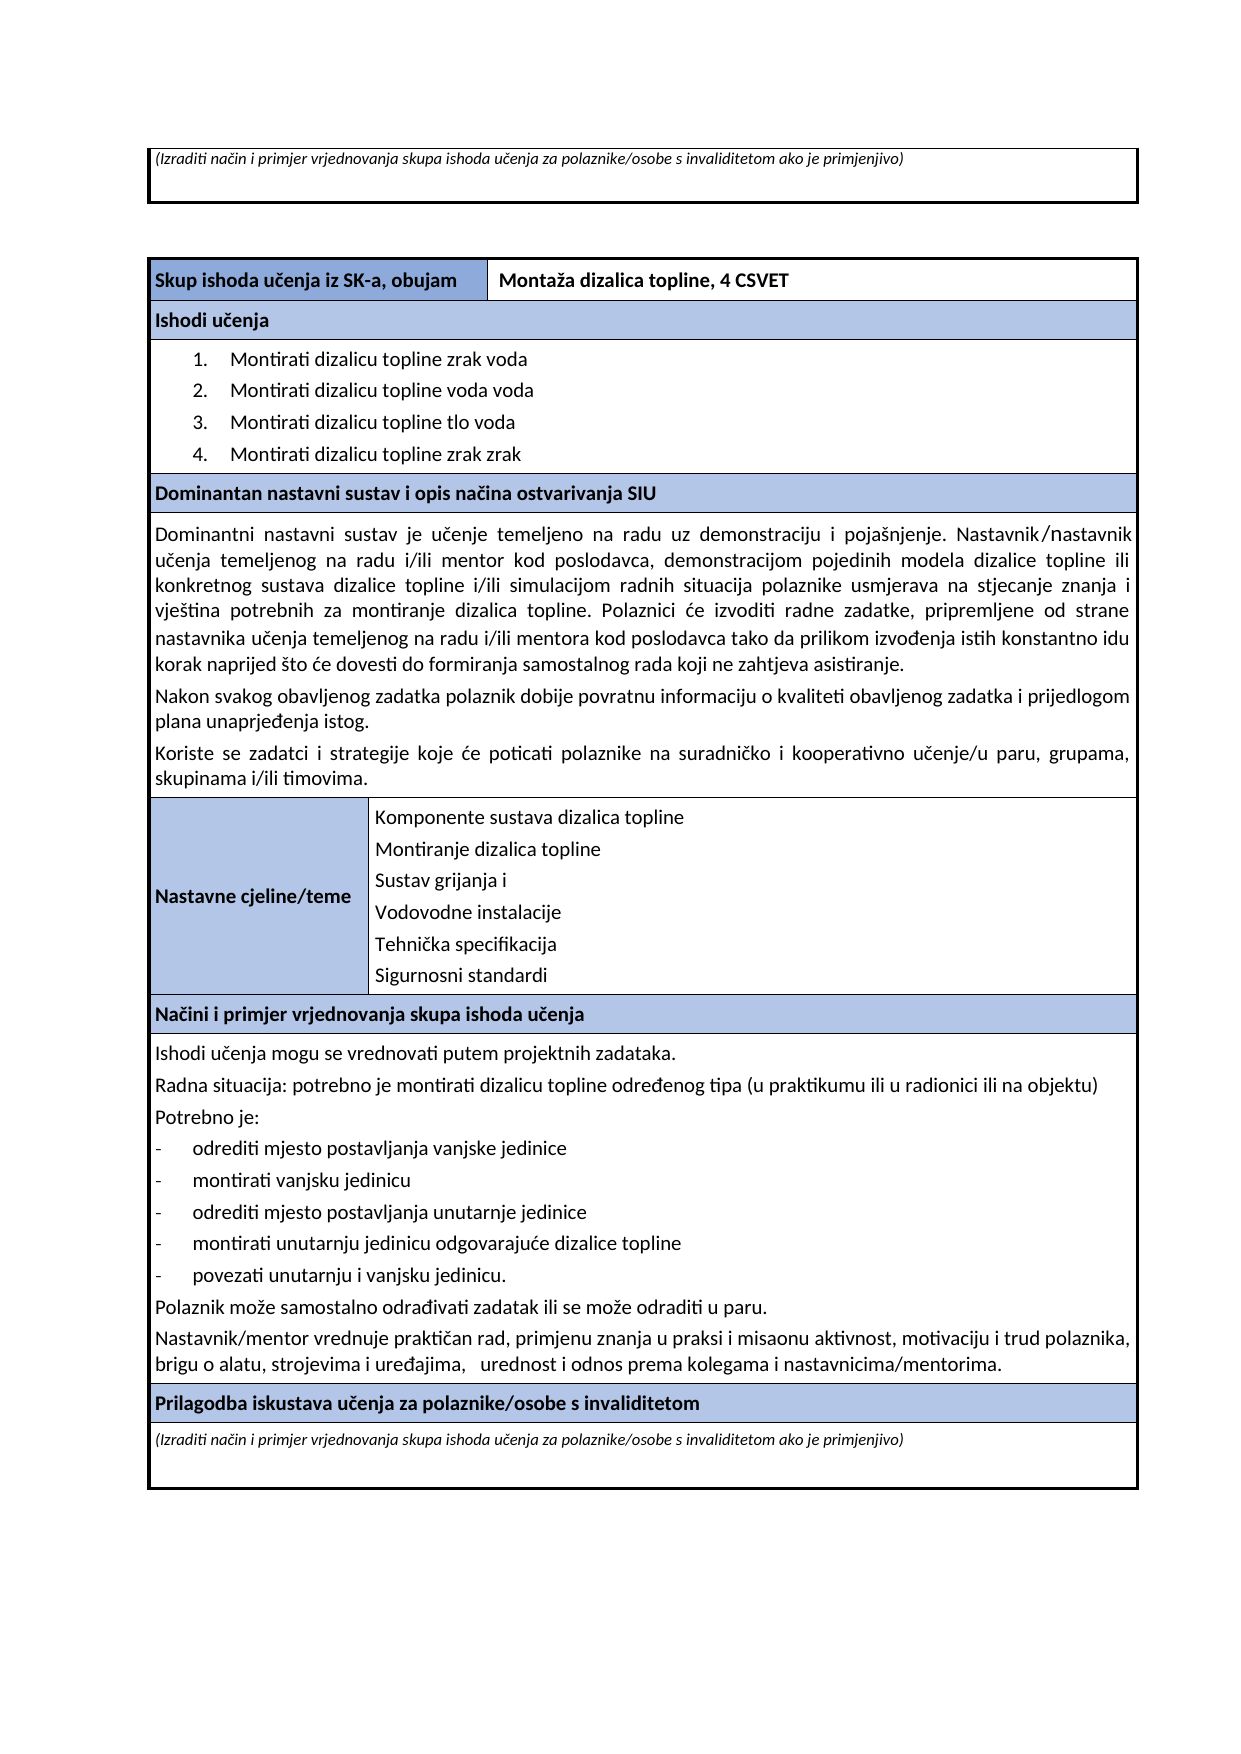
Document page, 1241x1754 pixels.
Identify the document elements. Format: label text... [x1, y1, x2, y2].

table_cell Montirati dizalicu topline zrak voda Montirati dizalicu topline voda voda Montirati dizalicu topline tlo voda Montirati dizalicu topline zrak zrak [151, 340, 1136, 473]
table_cell Dominantan nastavni sustav i opis načina ostvarivanja SIU [151, 474, 1136, 512]
table_header Montaža dizalica topline, 4 CSVET [488, 260, 1136, 300]
table_cell (Izraditi način i primjer vrjednovanja skupa ishoda učenja za polaznike/osobe s invaliditetom ako je primjenjivo) [151, 1423, 1136, 1487]
table_cell Dominantni nastavni sustav je učenje temeljeno na radu uz demonstraciju i pojašnjenje. Nastavnik/nastavnik učenja temeljenog na radu i/ili mentor kod poslodavca, demonstracijom pojedinih modela dizalice topline ili konkretnog sustava dizalice topline i/ili simulacijom radnih situacija polaznike usmjerava na stjecanje znanja i vještina potrebnih za montiranje dizalica topline. Polaznici će izvoditi radne zadatke, pripremljene od strane nastavnika učenja temeljenog na radu i/ili mentora kod poslodavca tako da prilikom izvođenja istih konstantno idu korak naprijed što će dovesti do formiranja samostalnog rada koji ne zahtjeva asistiranje. Nakon svakog obavljenog zadatka polaznik dobije povratnu informaciju o kvaliteti obavljenog zadatka i prijedlogom plana unaprjeđenja istog. Koriste se zadatci i strategije koje će poticati polaznike na suradničko i kooperativno učenje/u paru, grupama, skupinama i/ili timovima. [151, 513, 1136, 797]
table_cell Prilagodba iskustava učenja za polaznike/osobe s invaliditetom [151, 1384, 1136, 1422]
table_cell Komponente sustava dizalica topline Montiranje dizalica topline Sustav grijanja i Vodovodne instalacije Tehnička specifikacija Sigurnosni standardi [369, 798, 1136, 994]
table_header Skup ishoda učenja iz SK-a, obujam [151, 260, 487, 300]
table_cell (Izraditi način i primjer vrjednovanja skupa ishoda učenja za polaznike/osobe s invaliditetom ako je primjenjivo) [151, 149, 1136, 201]
table_cell Nastavne cjeline/teme [151, 798, 368, 994]
table_cell Načini i primjer vrjednovanja skupa ishoda učenja [151, 995, 1136, 1033]
table_cell Ishodi učenja mogu se vrednovati putem projektnih zadataka. Radna situacija: potrebno je montirati dizalicu topline određenog tipa (u praktikumu ili u radionici ili na objektu) Potrebno je: odrediti mjesto postavljanja vanjske jedinice montirati vanjsku jedinicu odrediti mjesto postavljanja unutarnje jedinice montirati unutarnju jedinicu odgovarajuće dizalice topline povezati unutarnju i vanjsku jedinicu. Polaznik može samostalno odrađivati zadatak ili se može odraditi u paru. Nastavnik/mentor vrednuje praktičan rad, primjenu znanja u praksi i misaonu aktivnost, motivaciju i trud polaznika, brigu o alatu, strojevima i uređajima, urednost i odnos prema kolegama i nastavnicima/mentorima. [151, 1034, 1136, 1383]
table_cell Ishodi učenja [151, 301, 1136, 339]
